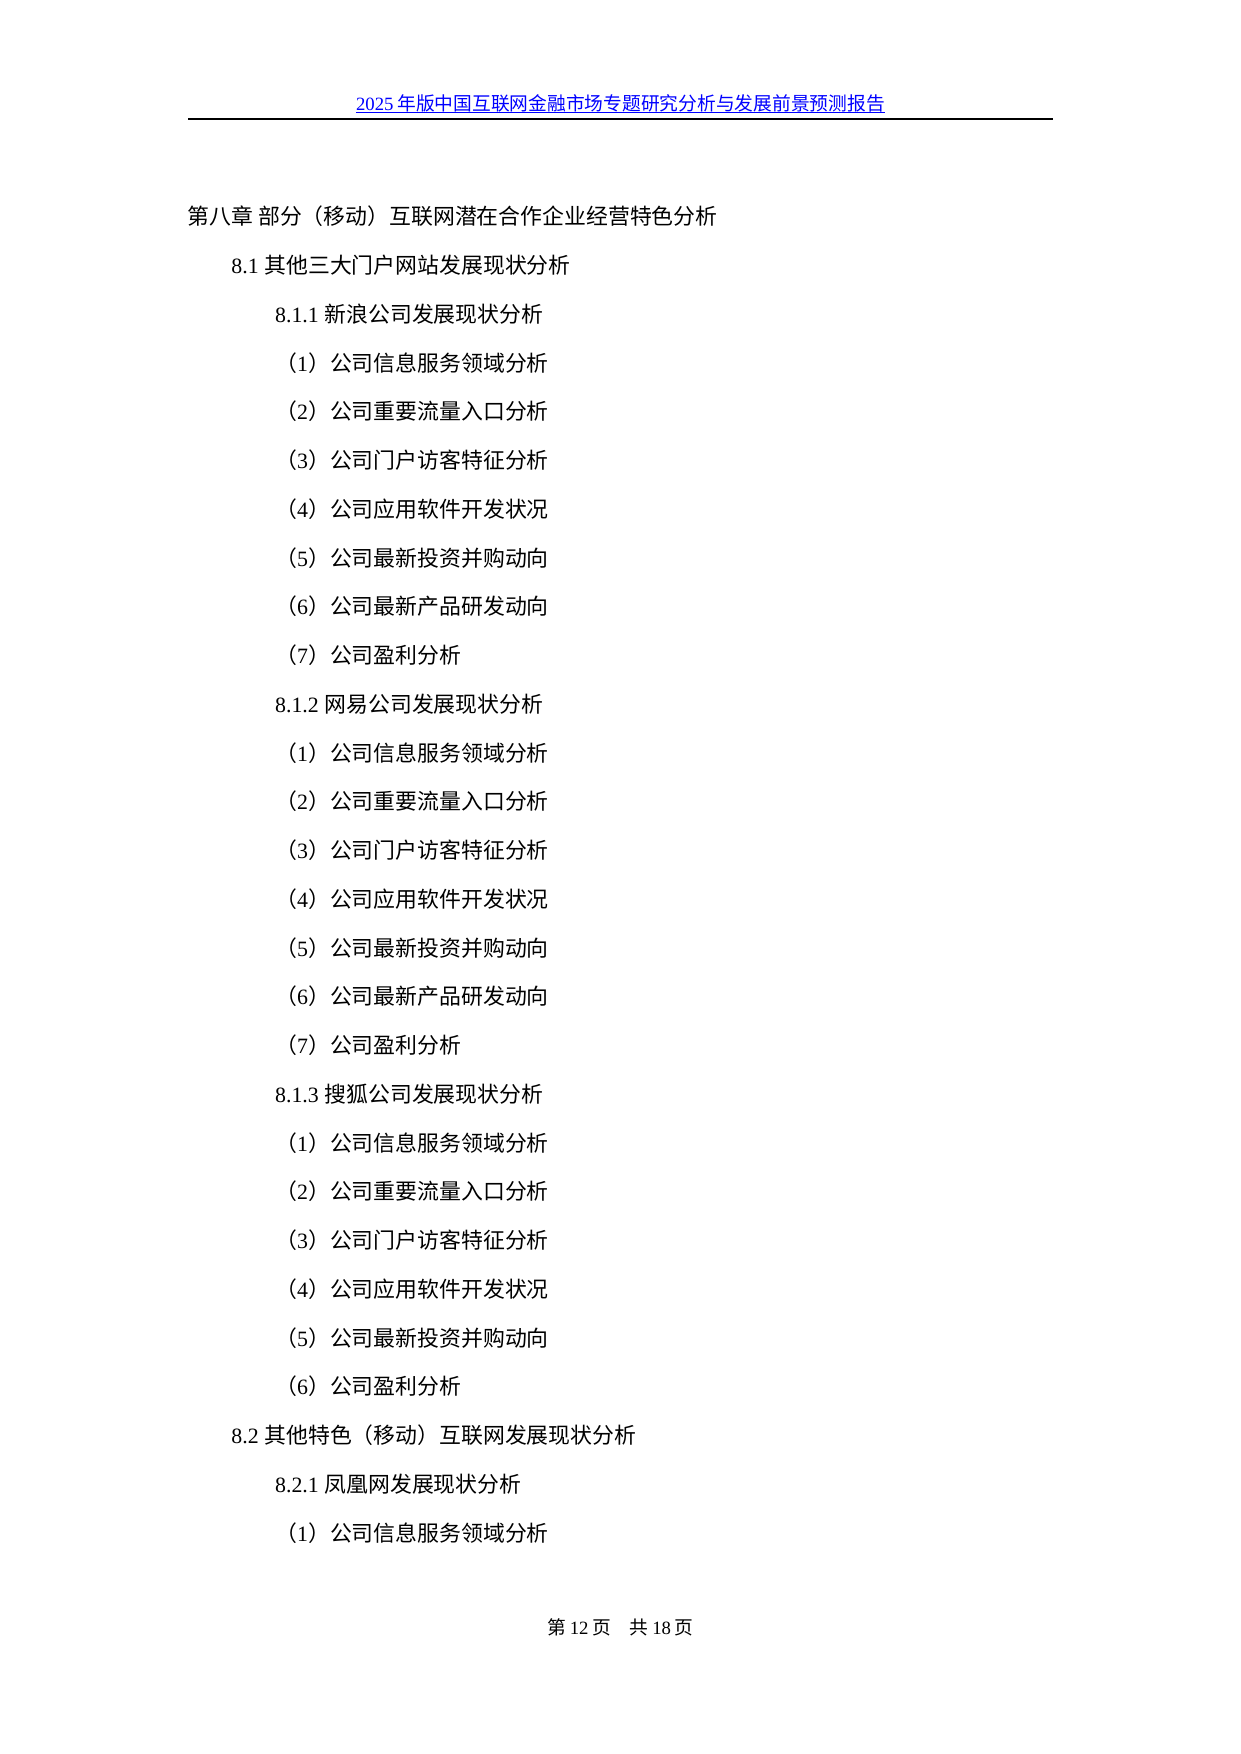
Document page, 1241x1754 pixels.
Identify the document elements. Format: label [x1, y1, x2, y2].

text [187, 150, 1053, 1548]
